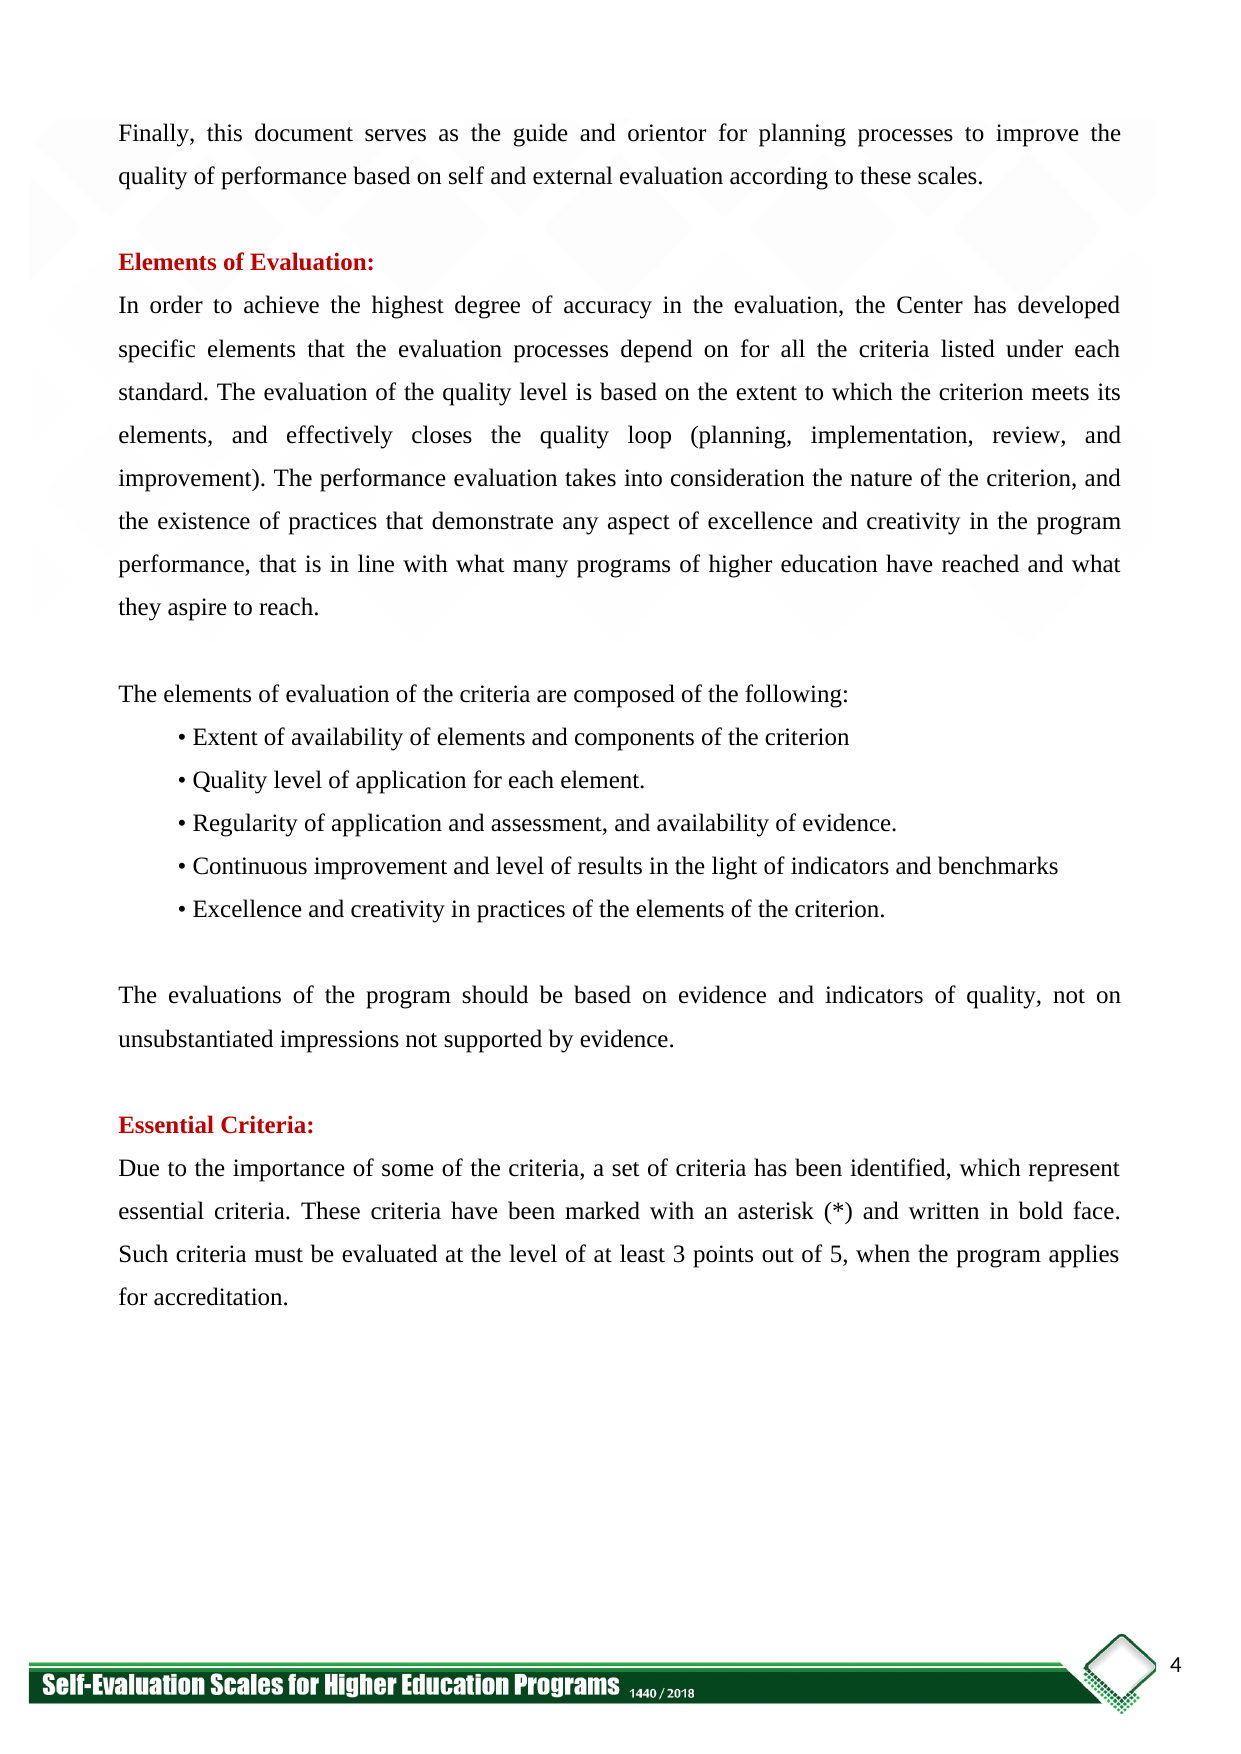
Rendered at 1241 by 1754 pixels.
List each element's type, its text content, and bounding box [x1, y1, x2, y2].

text • Extent of availability of elements and components of the criterion [177, 722, 1122, 751]
picture [28, 118, 1157, 1714]
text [118, 118, 1122, 190]
text • Continuous improvement and level of results in the light of indicators and benchmarks [177, 851, 1122, 880]
text • Regularity of application and assessment, and availability of evidence. [177, 808, 1122, 837]
text • Quality level of application for each element. [177, 765, 1122, 794]
text The elements of evaluation of the criteria are composed of the following: [118, 679, 1122, 707]
text Essential Criteria: [118, 1110, 1122, 1139]
text Due to the importance of some of the criteria, a set of criteria has been identified, which represent essential criteria. These criteria have been marked with an asterisk (*) and written in bold face. Such criteria must be evaluated at the level of at least 3 points out of 5, when the program applies for accreditation. [118, 1153, 1122, 1311]
subtitle Elements of Evaluation: [118, 247, 1122, 276]
text The evaluations of the program should be based on evidence and indicators of quality, not on unsubstantiated impressions not supported by evidence. [118, 981, 1122, 1052]
text • Excellence and creativity in practices of the elements of the criterion. [177, 894, 1122, 923]
text In order to achieve the highest degree of accuracy in the evaluation, the Center has developed specific elements that the evaluation processes depend on for all the criteria listed under each standard. The evaluation of the quality level is based on the extent to which the criterion meets its elements, and effectively closes the quality loop (planning, implementation, review, and improvement). The performance evaluation takes into consideration the nature of the criterion, and the existence of practices that demonstrate any aspect of excellence and creativity in the program performance, that is in line with what many programs of higher education have reached and what they aspire to reach. [118, 291, 1122, 621]
